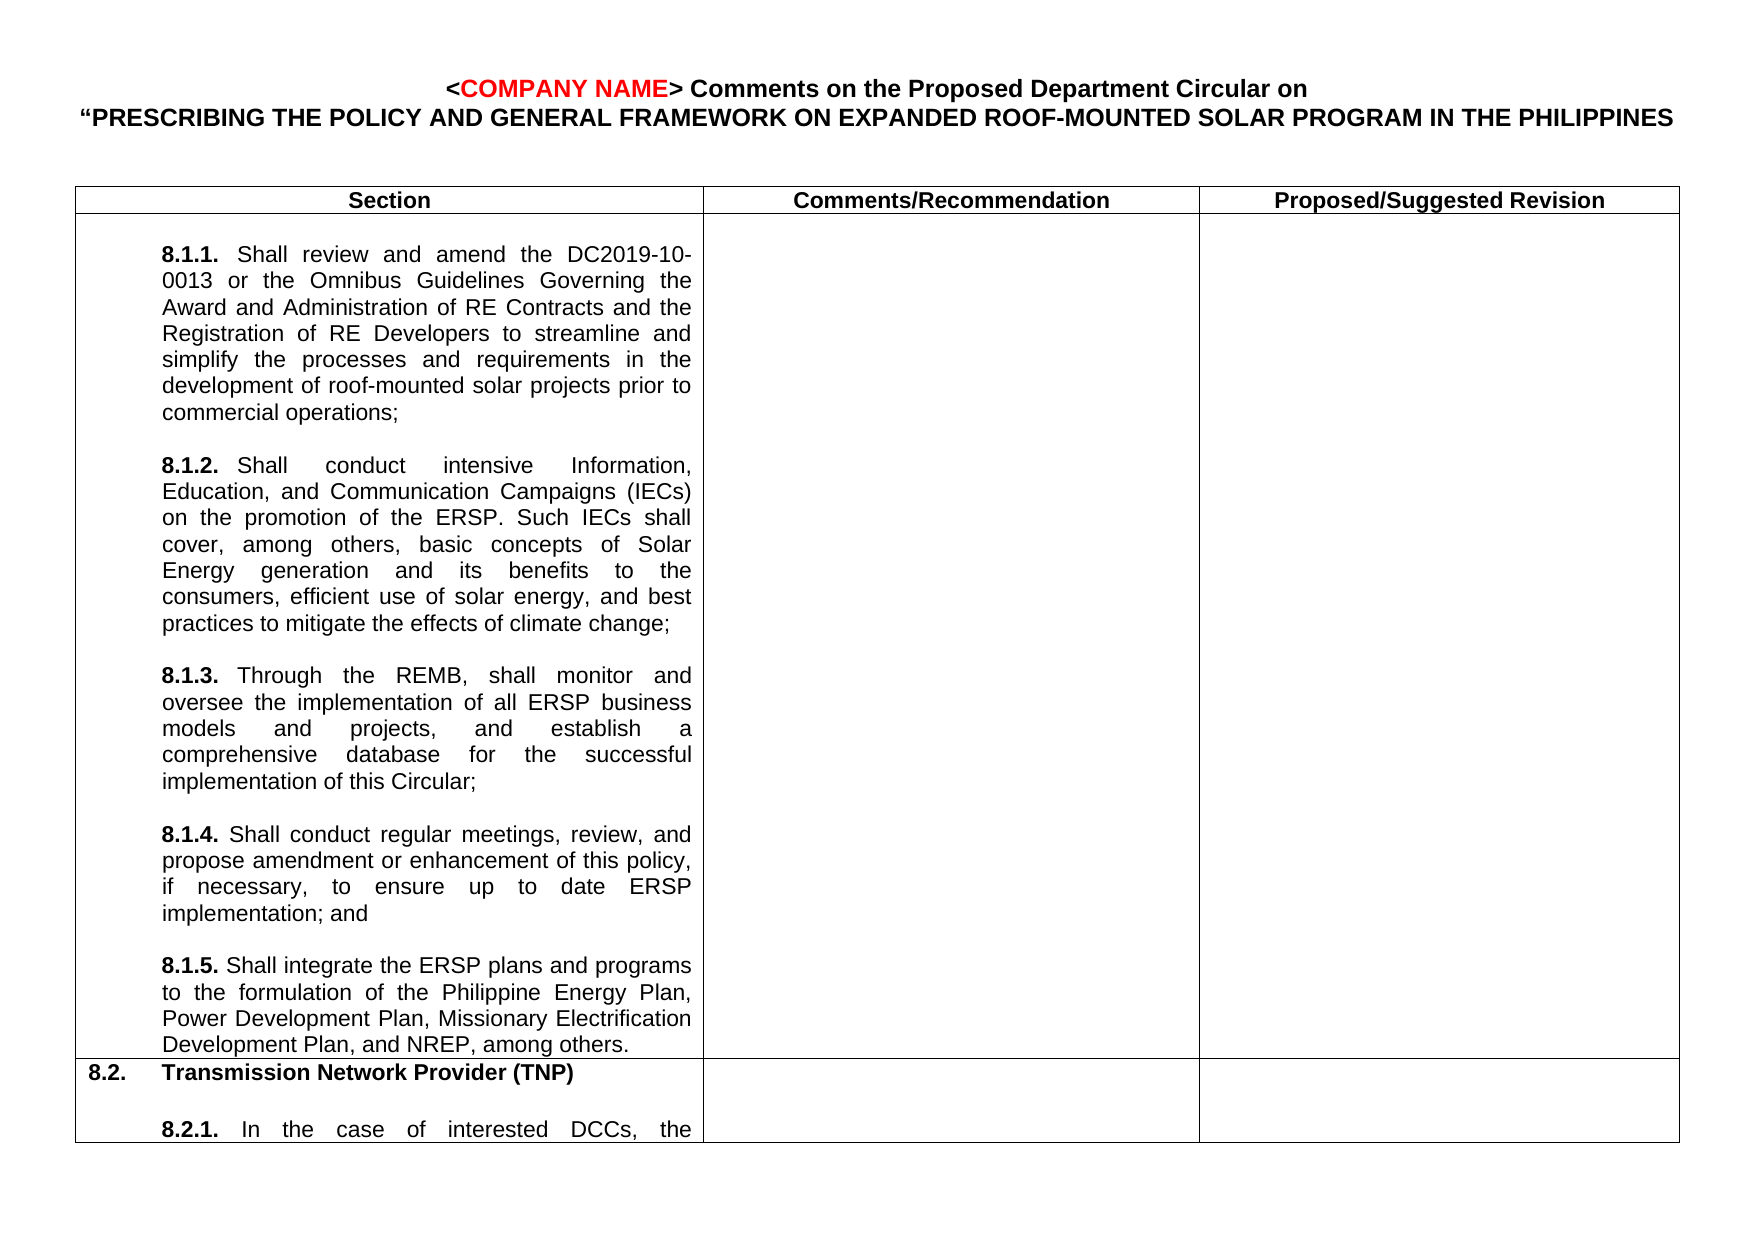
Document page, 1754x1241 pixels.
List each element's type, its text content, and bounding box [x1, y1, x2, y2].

table_header Section [76, 187, 703, 213]
table_cell [1200, 214, 1679, 1058]
table_header Comments/Recommendation [704, 187, 1199, 213]
table_header Proposed/Suggested Revision [1200, 187, 1679, 213]
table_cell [76, 1059, 703, 1142]
table_cell [1200, 1059, 1679, 1142]
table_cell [76, 214, 703, 1058]
table_cell [704, 1059, 1199, 1142]
table_cell [704, 214, 1199, 1058]
